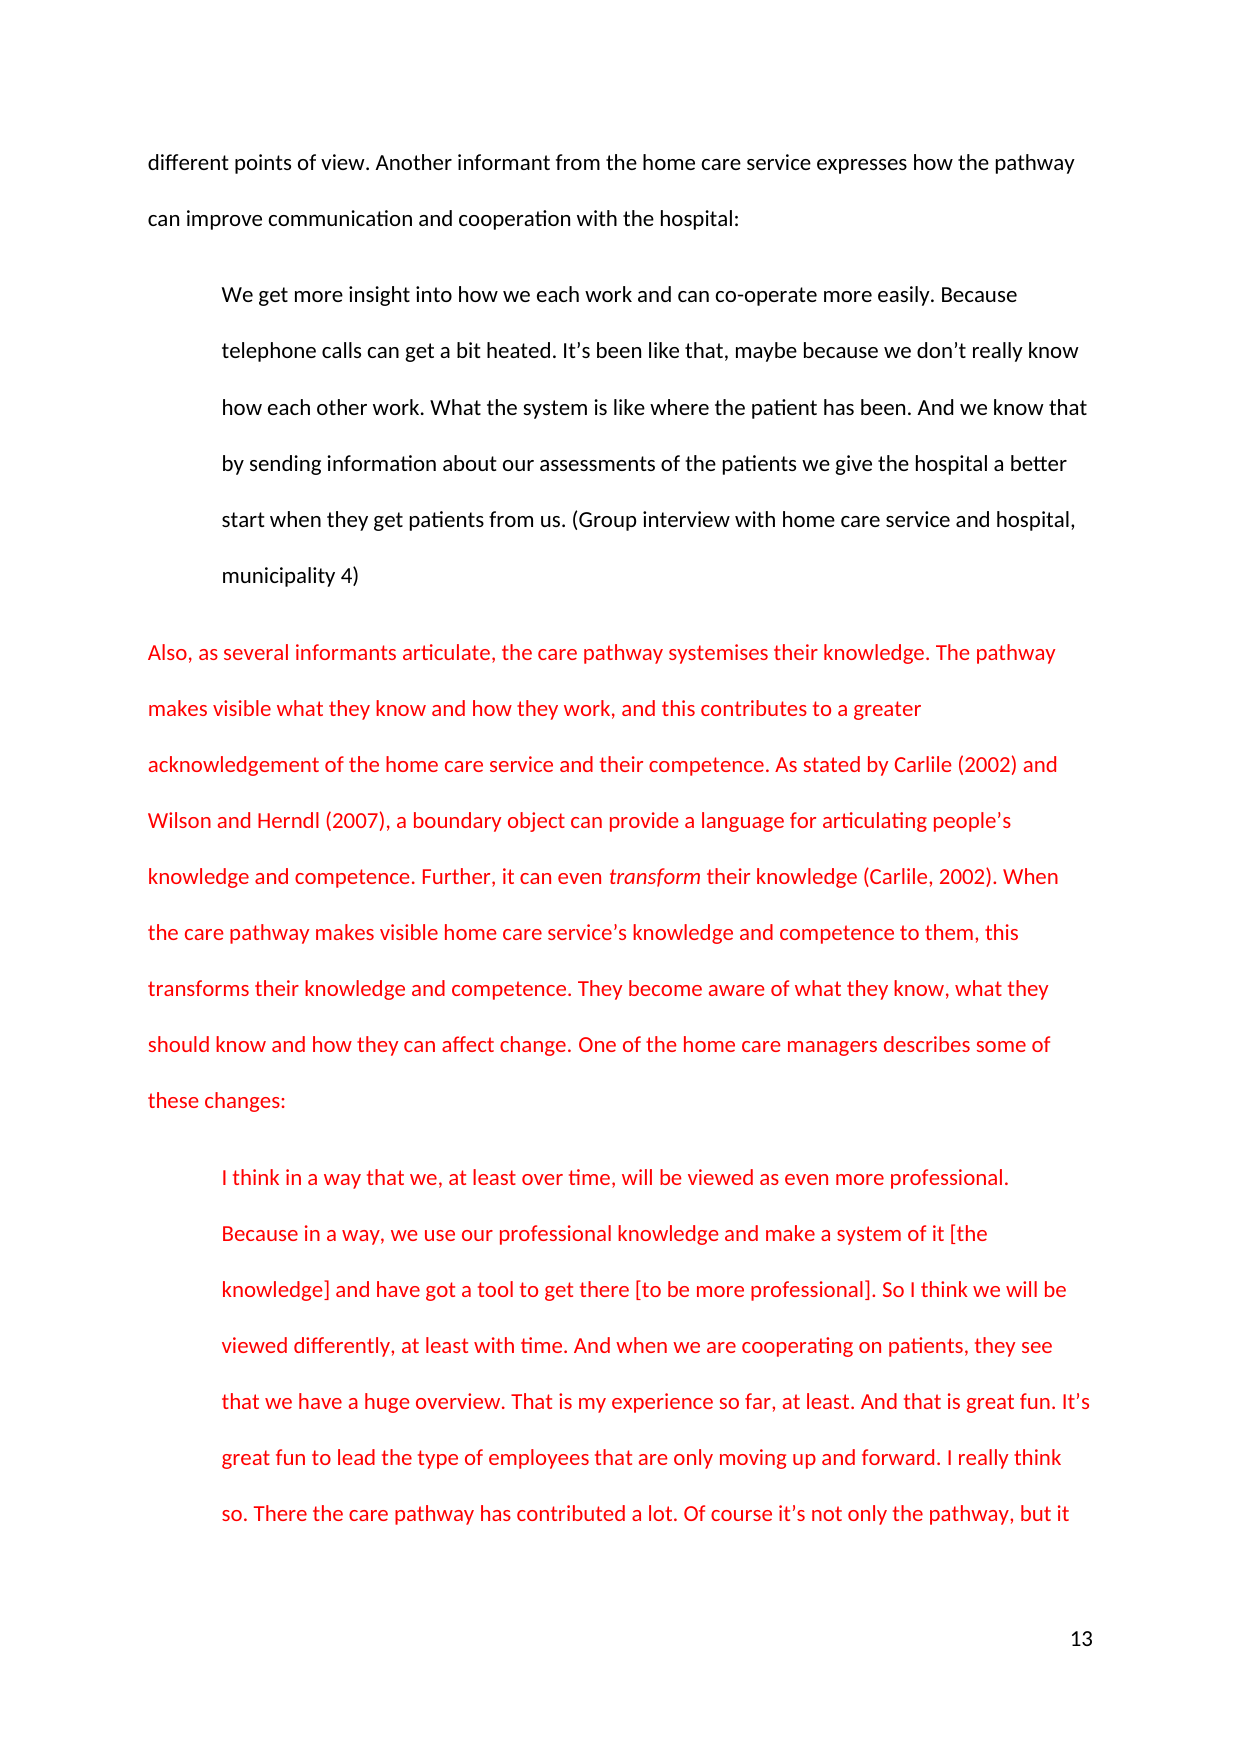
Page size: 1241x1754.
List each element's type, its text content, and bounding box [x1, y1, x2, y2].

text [148, 148, 1093, 232]
text Also, as several informants articulate, the care pathway systemises their knowledge. The pathway makes visible what they know and how they work, and this contributes to a greater acknowledgement of the home care service and their competence. As stated by Carlile (2002) and Wilson and Herndl (2007), a boundary object can provide a language for articulating people’s knowledge and competence. Further, it can even transform their knowledge (Carlile, 2002). When the care pathway makes visible home care service’s knowledge and competence to them, this transforms their knowledge and competence. They become aware of what they know, what they should know and how they can affect change. One of the home care managers describes some of these changes: [148, 638, 1093, 1114]
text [221, 1163, 1093, 1527]
text We get more insight into how we each work and can co-operate more easily. Because telephone calls can get a bit heated. It’s been like that, maybe because we don’t really know how each other work. What the system is like where the patient has been. And we know that by sending information about our assessments of the patients we give the hospital a better start when they get patients from us. (Group interview with home care service and hospital, municipality 4) [221, 281, 1093, 589]
